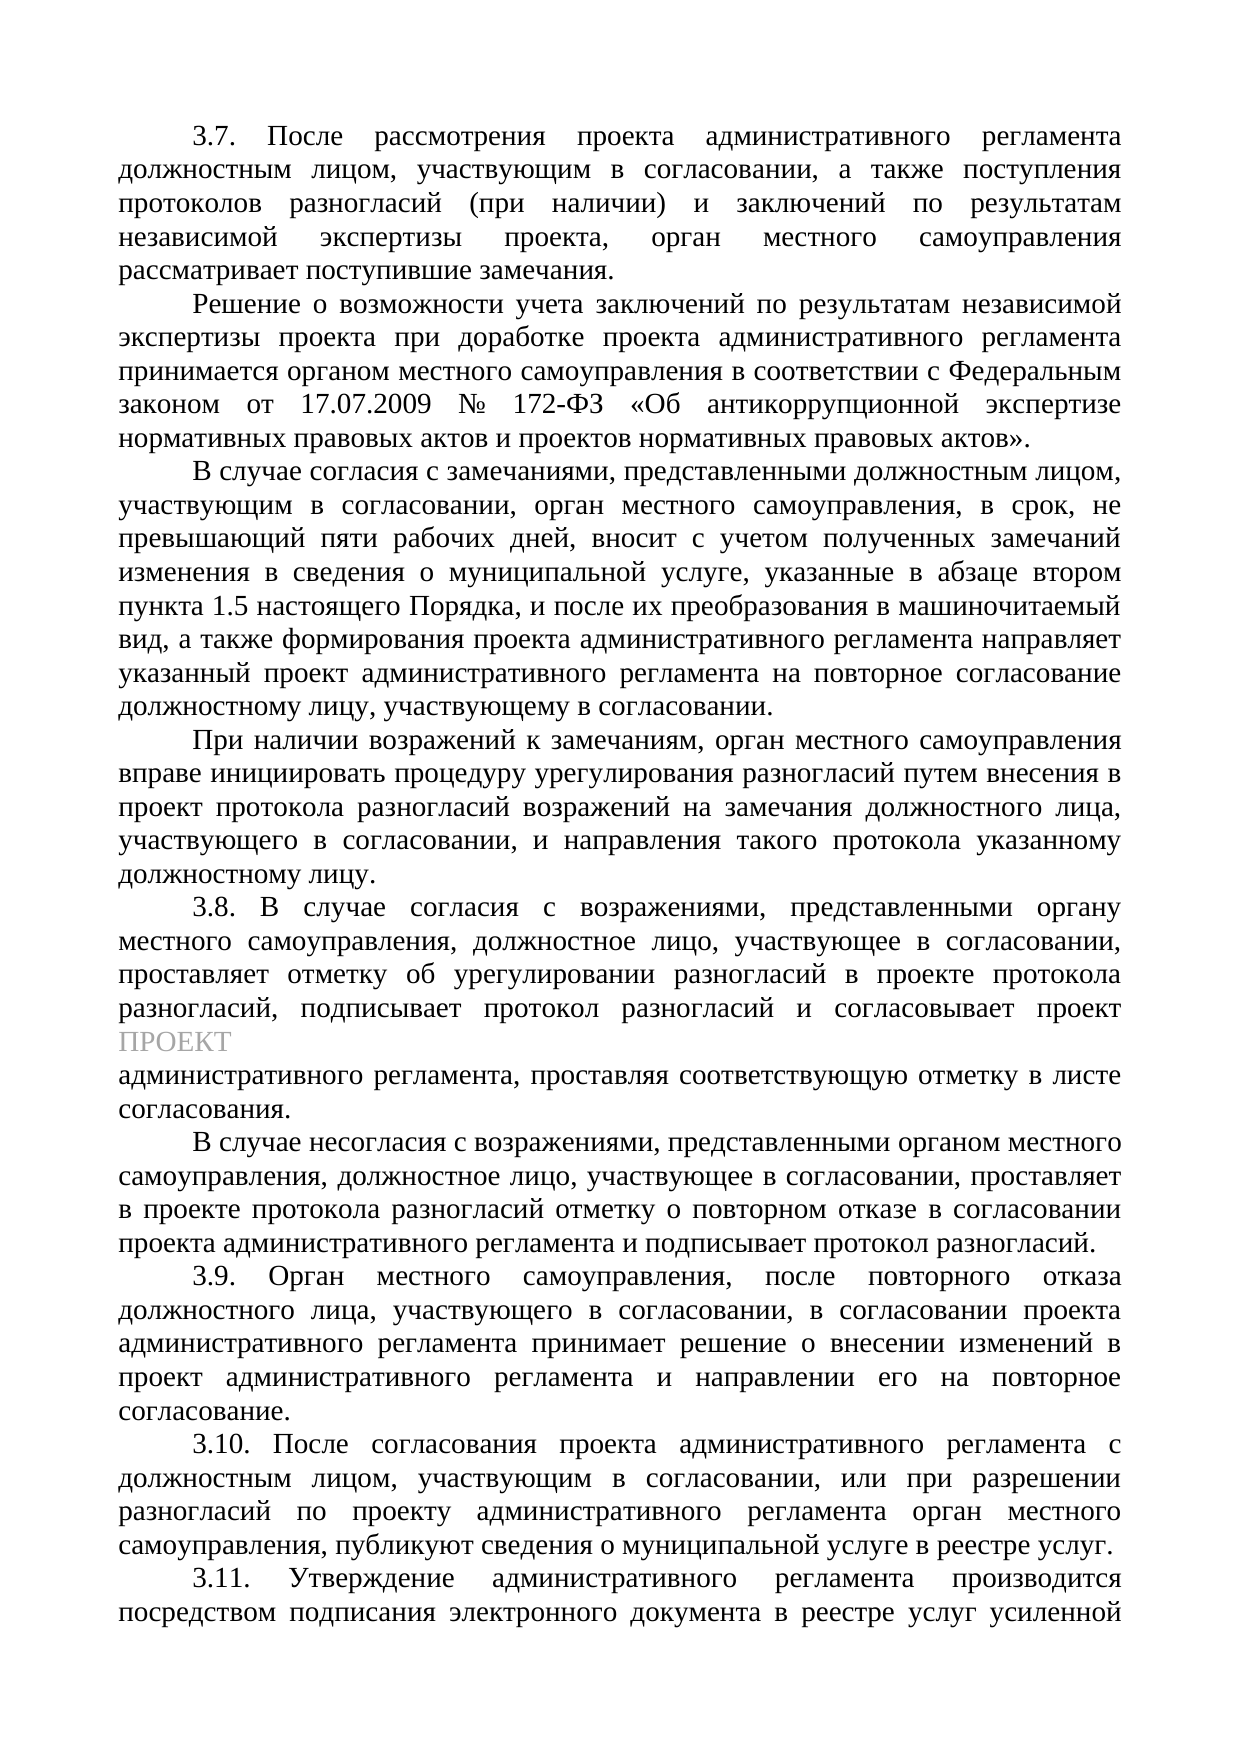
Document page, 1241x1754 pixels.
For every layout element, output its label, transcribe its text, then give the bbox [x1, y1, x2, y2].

text 3.9. Орган местного самоуправления, после повторного отказа должностного лица, участвующего в согласовании, в согласовании проекта административного регламента принимает решение о внесении изменений в проект административного регламента и направлении его на повторное согласование. [118, 1258, 1122, 1426]
text административного регламента, проставляя соответствующую отметку в листе согласования. [118, 1057, 1122, 1124]
text Решение о возможности учета заключений по результатам независимой экспертизы проекта при доработке проекта административного регламента принимается органом местного самоуправления в соответствии с Федеральным законом от 17.07.2009 № 172-ФЗ «Об антикоррупционной экспертизе нормативных правовых актов и проектов нормативных правовых актов». [118, 286, 1122, 453]
text В случае согласия с замечаниями, представленными должностным лицом, участвующим в согласовании, орган местного самоуправления, в срок, не превышающий пяти рабочих дней, вносит с учетом полученных замечаний изменения в сведения о муниципальной услуге, указанные в абзаце втором пункта 1.5 настоящего Порядка, и после их преобразования в машиночитаемый вид, а также формирования проекта административного регламента направляет указанный проект административного регламента на повторное согласование должностному лицу, участвующему в согласовании. [118, 453, 1122, 722]
text 3.10. После согласования проекта административного регламента с должностным лицом, участвующим в согласовании, или при разрешении разногласий по проекту административного регламента орган местного самоуправления, публикуют сведения о муниципальной услуге в реестре услуг. [118, 1426, 1122, 1560]
text При наличии возражений к замечаниям, орган местного самоуправления вправе инициировать процедуру урегулирования разногласий путем внесения в проект протокола разногласий возражений на замечания должностного лица, участвующего в согласовании, и направления такого протокола указанному должностному лицу. [118, 722, 1122, 889]
text В случае несогласия с возражениями, представленными органом местного самоуправления, должностное лицо, участвующее в согласовании, проставляет в проекте протокола разногласий отметку о повторном отказе в согласовании проекта административного регламента и подписывает протокол разногласий. [118, 1124, 1122, 1258]
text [118, 1560, 1122, 1627]
text 3.7. После рассмотрения проекта административного регламента должностным лицом, участвующим в согласовании, а также поступления протоколов разногласий (при наличии) и заключений по результатам независимой экспертизы проекта, орган местного самоуправления рассматривает поступившие замечания. [118, 118, 1122, 286]
text 3.8. В случае согласия с возражениями, представленными органу местного самоуправления, должностное лицо, участвующее в согласовании, проставляет отметку об урегулировании разногласий в проекте протокола разногласий, подписывает протокол разногласий и согласовывает проект ПРОЕКТ [118, 889, 1122, 1057]
